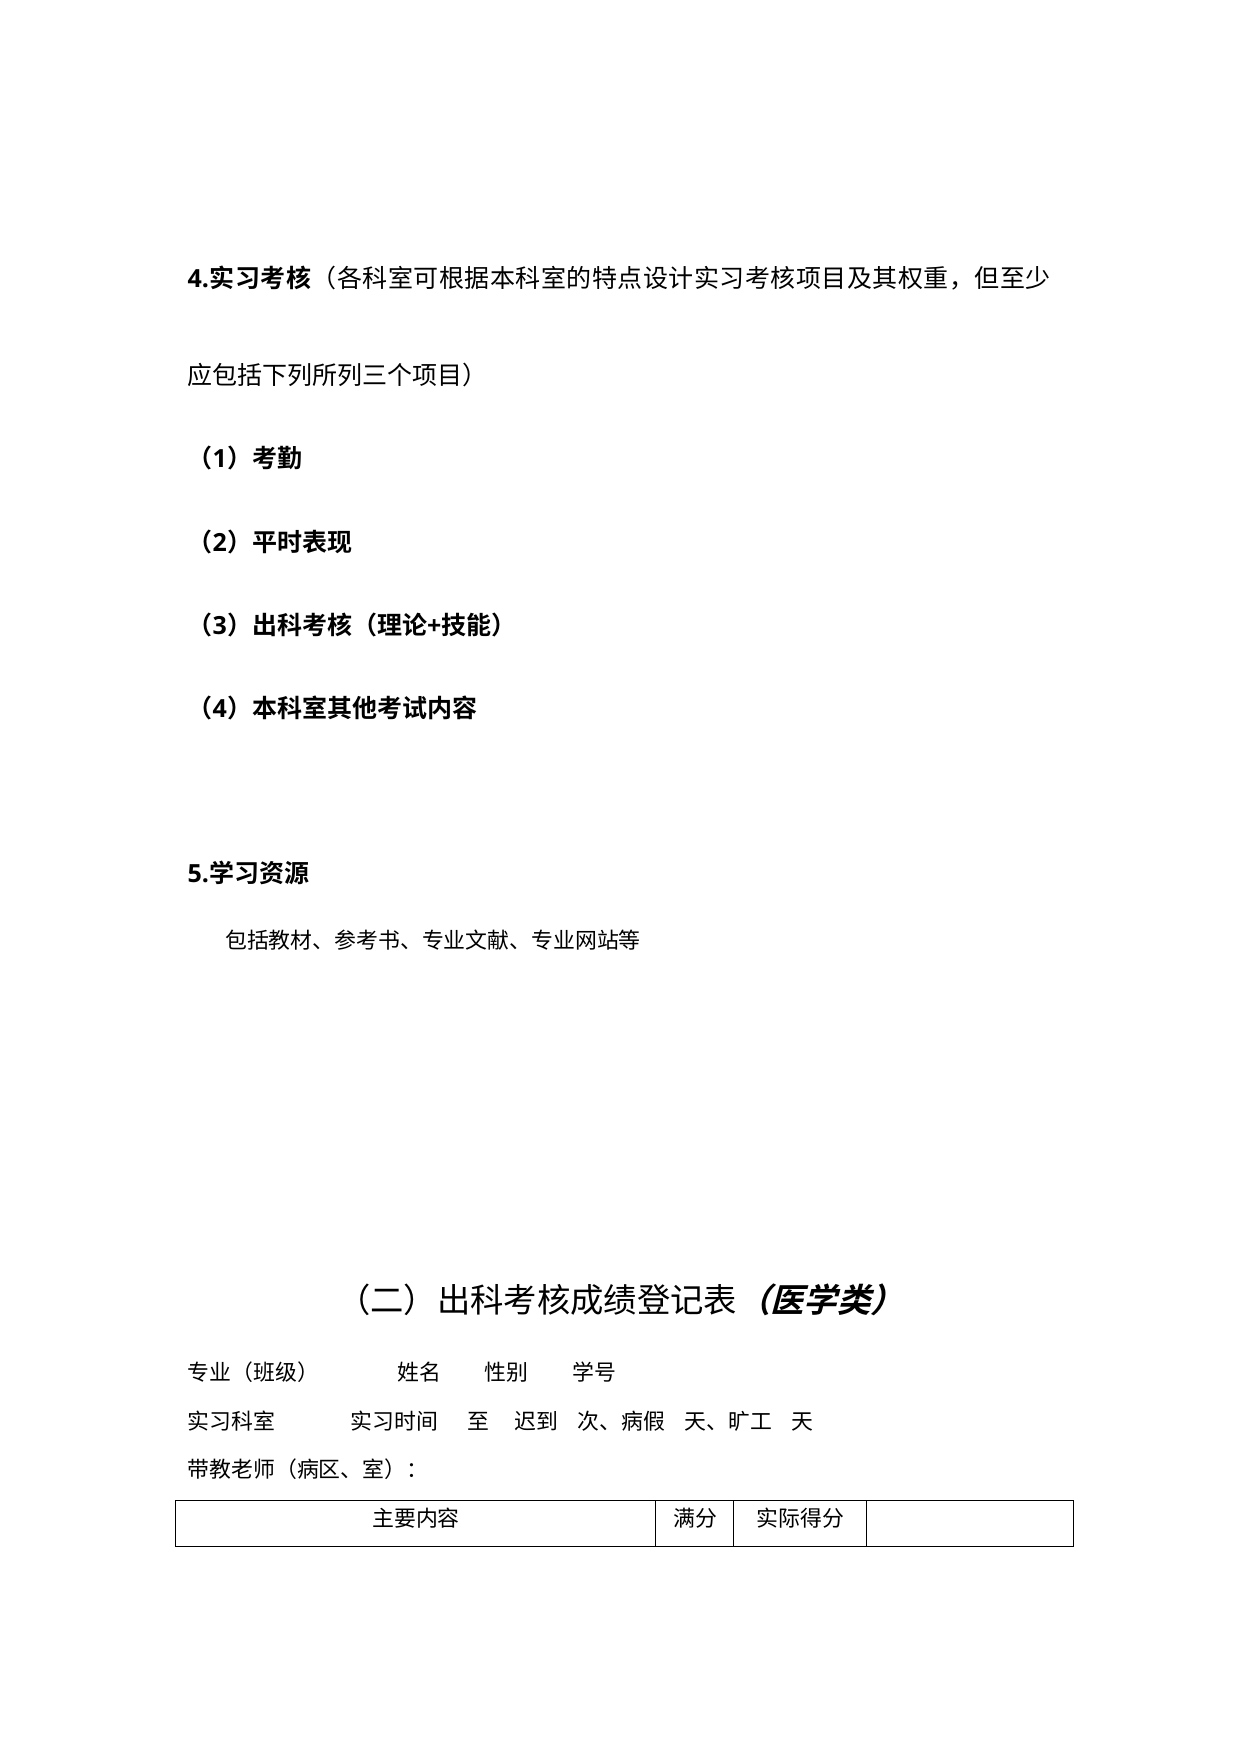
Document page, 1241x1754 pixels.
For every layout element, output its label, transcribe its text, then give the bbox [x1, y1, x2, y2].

table_header 主要内容 [176, 1501, 655, 1546]
list 4.实习考核（各科室可根据本科室的特点设计实习考核项目及其权重，但至少应包括下列所列三个项目） [187, 244, 1053, 406]
table_header 实际得分 [734, 1501, 866, 1546]
list （1）考勤 [187, 424, 1053, 489]
table_header 满分 [656, 1501, 733, 1546]
list （2）平时表现 [187, 508, 1053, 573]
list 5.学习资源 [187, 839, 1053, 904]
list （3）出科考核（理论+技能） [187, 591, 1053, 656]
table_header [867, 1501, 1073, 1546]
text （二）出科考核成绩登记表（医学类） [187, 1266, 1053, 1331]
text 包括教材、参考书、专业文献、专业网站等 [225, 922, 1053, 955]
text 带教老师（病区、室）： [187, 1452, 1053, 1484]
text 专业（班级） 姓名 性别 学号 [187, 1355, 1053, 1387]
list （4）本科室其他考试内容 [187, 674, 1053, 739]
text 实习科室： 实习时间 至 迟到 次、病假 天、旷工 天 [187, 1403, 1053, 1436]
